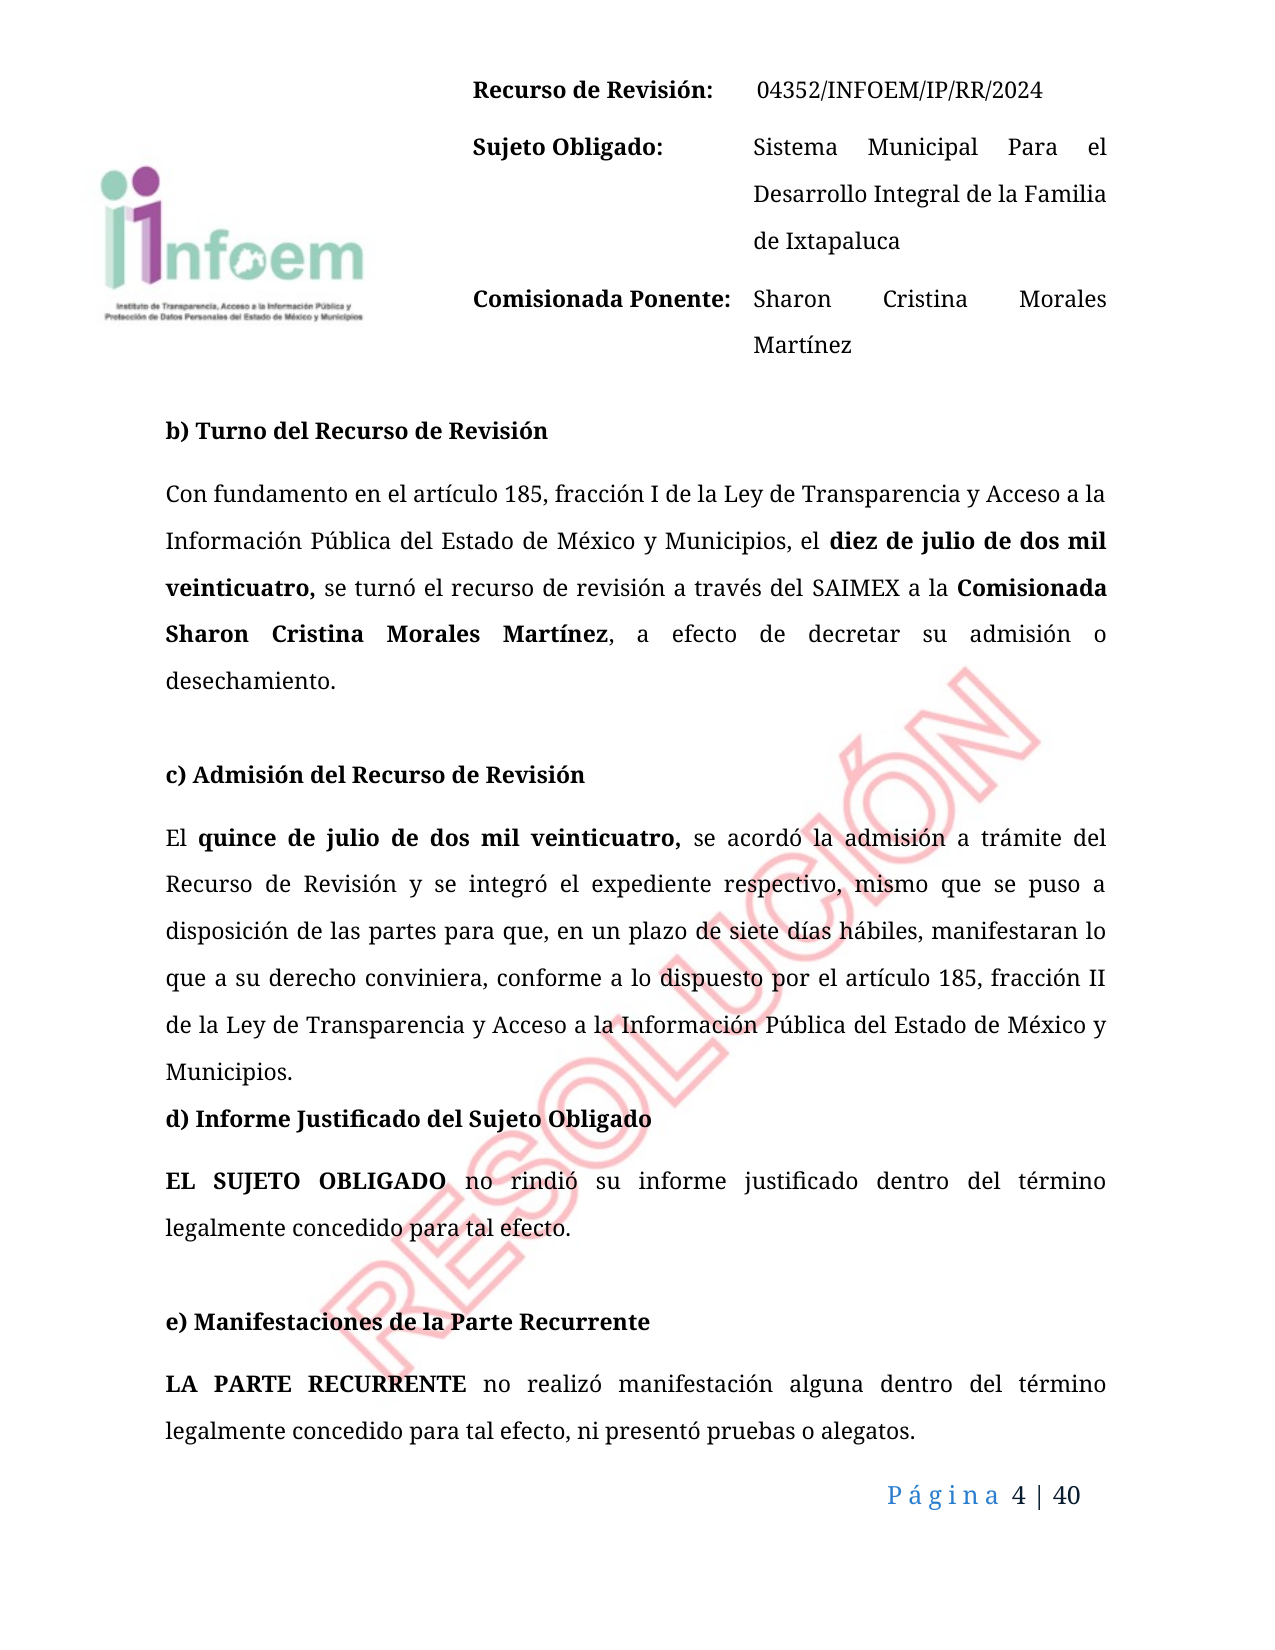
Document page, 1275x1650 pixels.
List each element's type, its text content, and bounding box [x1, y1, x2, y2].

text LA PARTE RECURRENTE no realizó manifestación alguna dentro del término legalmente concedido para tal efecto, ni presentó pruebas o alegatos. [165, 1368, 1107, 1446]
picture [0, 102, 1275, 1650]
subtitle b) Turno del Recurso de Revisión [165, 415, 1107, 446]
subtitle c) Admisión del Recurso de Revisión [165, 759, 1107, 790]
subtitle d) Informe Justificado del Sujeto Obligado [165, 1103, 1107, 1134]
text El quince de julio de dos mil veinticuatro, se acordó la admisión a trámite del Recurso de Revisión y se integró el expediente respectivo, mismo que se puso a disposición de las partes para que, en un plazo de siete días hábiles, manifestaran lo que a su derecho conviniera, conforme a lo dispuesto por el artículo 185, fracción II de la Ley de Transparencia y Acceso a la Información Pública del Estado de México y Municipios. [165, 821, 1107, 1087]
text Con fundamento en el artículo 185, fracción I de la Ley de Transparencia y Acceso a la Información Pública del Estado de México y Municipios, el diez de julio de dos mil veinticuatro, se turnó el recurso de revisión a través del SAIMEX a la Comisionada Sharon Cristina Morales Martínez, a efecto de decretar su admisión o desechamiento. [165, 478, 1107, 696]
text EL SUJETO OBLIGADO no rindió su informe justificado dentro del término legalmente concedido para tal efecto. [165, 1165, 1107, 1243]
subtitle e) Manifestaciones de la Parte Recurrente [165, 1306, 1107, 1337]
